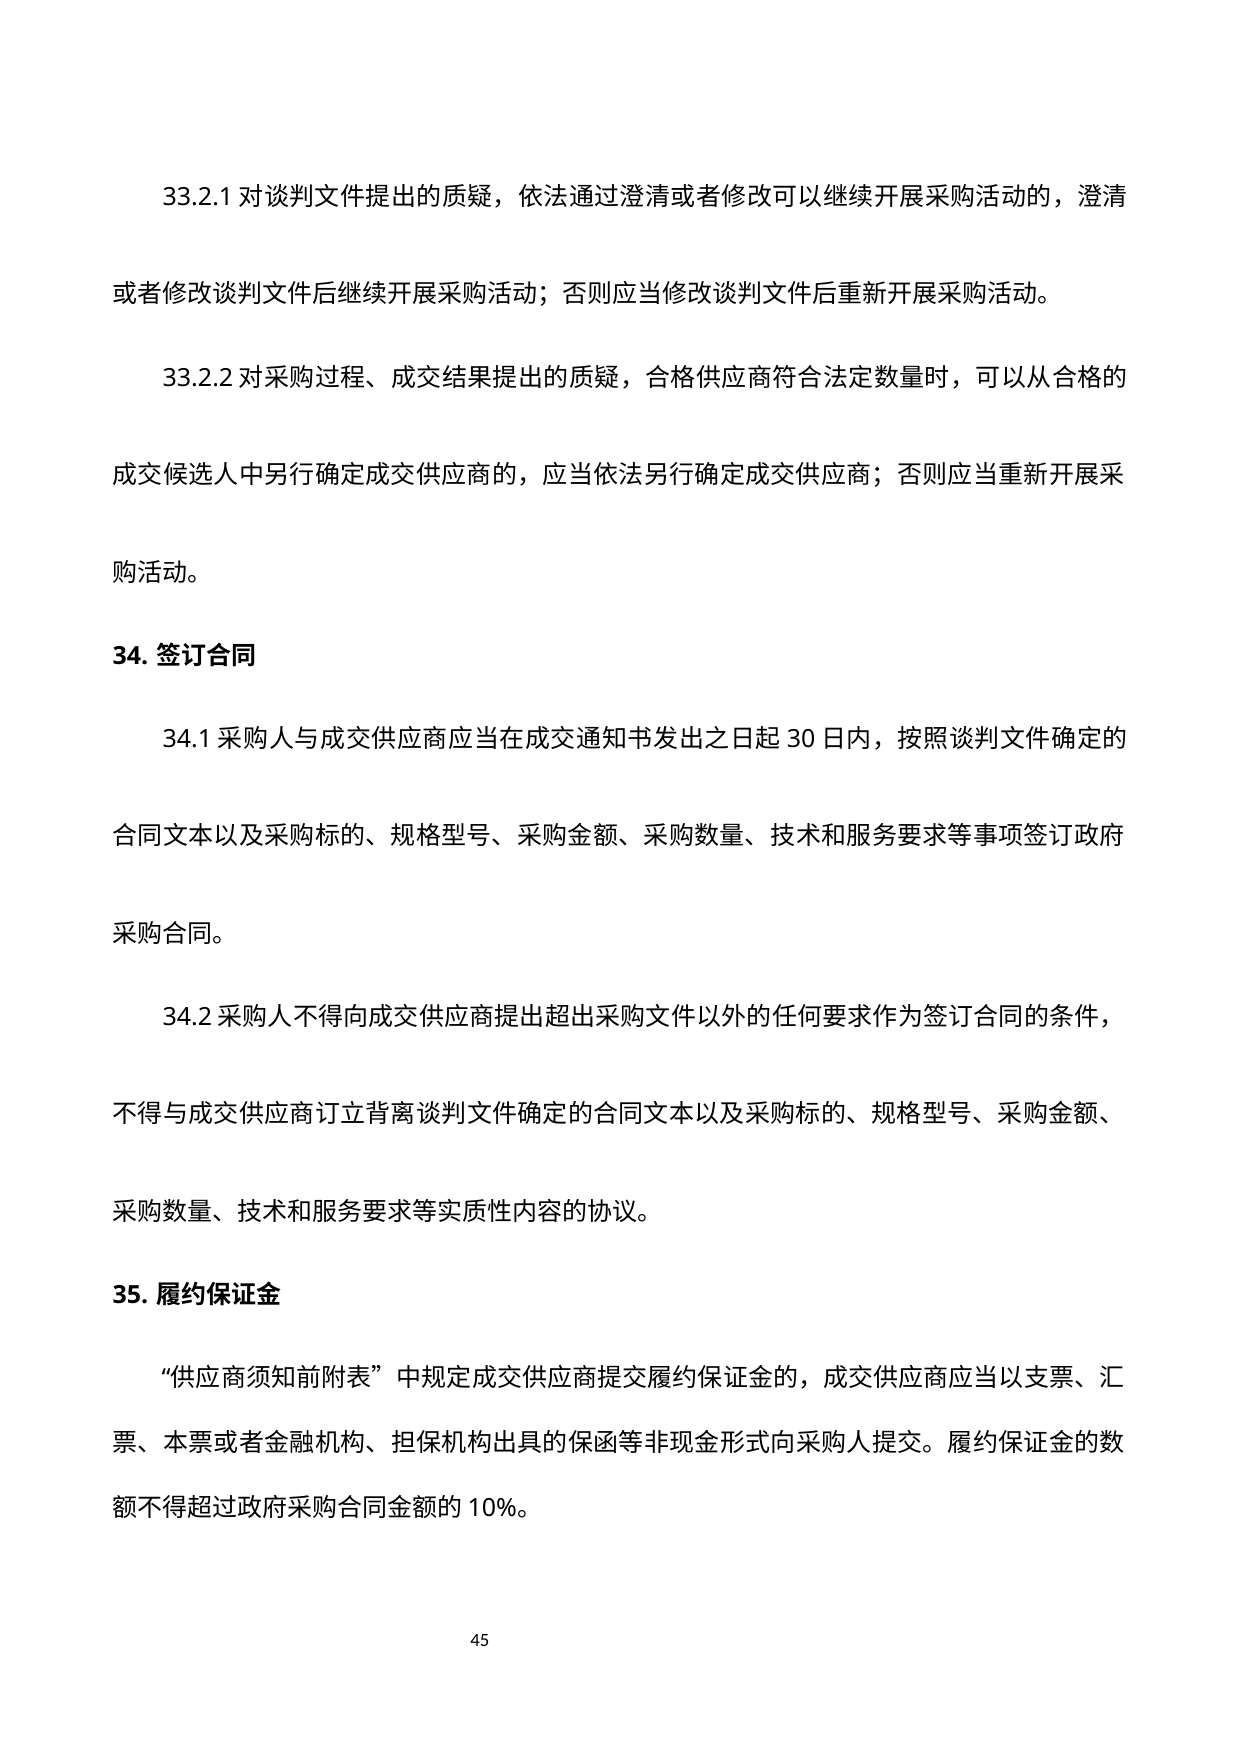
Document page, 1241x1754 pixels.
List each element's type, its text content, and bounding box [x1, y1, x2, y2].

text 34.2采购人不得向成交供应商提出超出采购文件以外的任何要求作为签订合同的条件，不得与成交供应商订立背离谈判文件确定的合同文本以及采购标的、规格型号、采购金额、采购数量、技术和服务要求等实质性内容的协议。 [112, 982, 1128, 1242]
text 33.2.1对谈判文件提出的质疑，依法通过澄清或者修改可以继续开展采购活动的，澄清或者修改谈判文件后继续开展采购活动；否则应当修改谈判文件后重新开展采购活动。 [112, 162, 1128, 324]
text “供应商须知前附表”中规定成交供应商提交履约保证金的，成交供应商应当以支票、汇票、本票或者金融机构、担保机构出具的保函等非现金形式向采购人提交。履约保证金的数额不得超过政府采购合同金额的10%。 [112, 1343, 1128, 1538]
list 履约保证金 [112, 1260, 1128, 1325]
list 签订合同 [112, 621, 1128, 686]
text 34.1采购人与成交供应商应当在成交通知书发出之日起30日内，按照谈判文件确定的合同文本以及采购标的、规格型号、采购金额、采购数量、技术和服务要求等事项签订政府采购合同。 [112, 704, 1128, 964]
text 33.2.2对采购过程、成交结果提出的质疑，合格供应商符合法定数量时，可以从合格的成交候选人中另行确定成交供应商的，应当依法另行确定成交供应商；否则应当重新开展采购活动。 [112, 343, 1128, 603]
